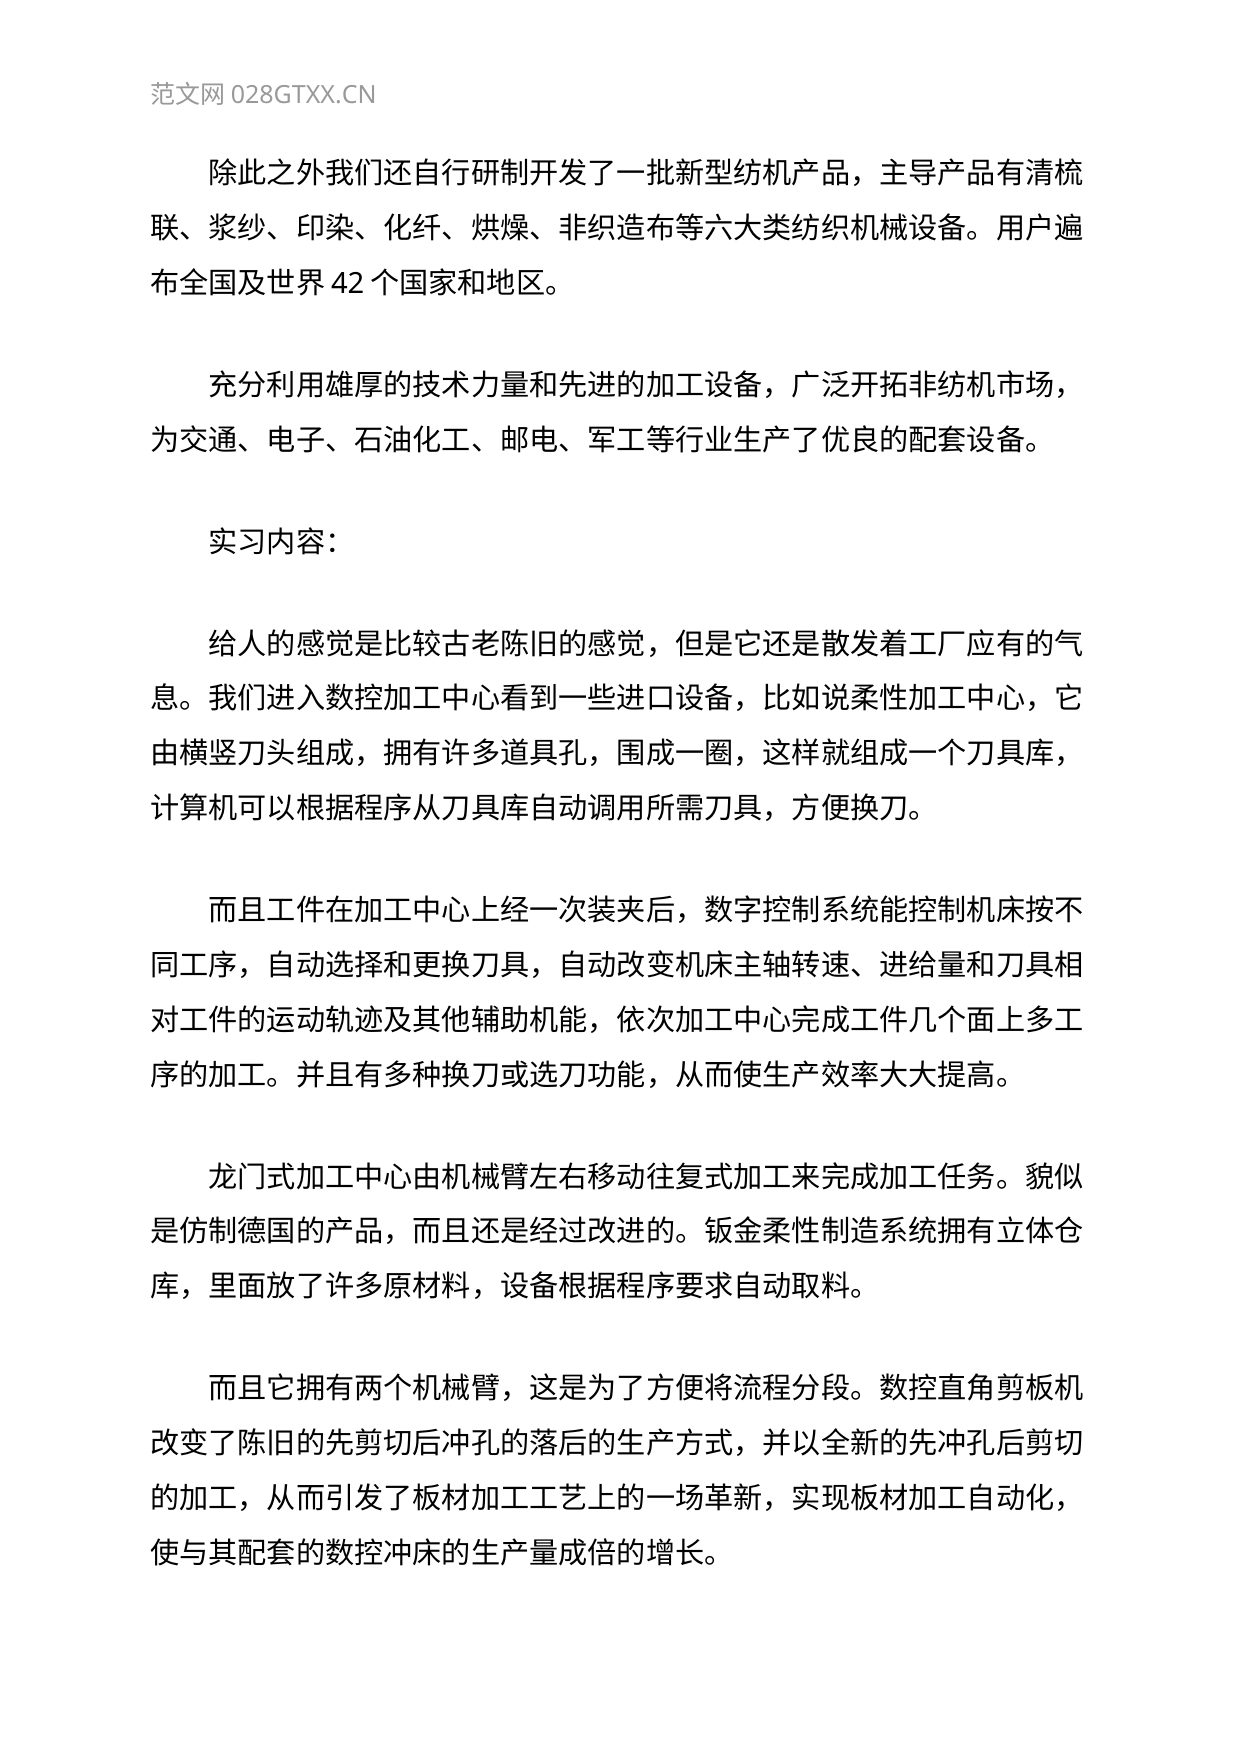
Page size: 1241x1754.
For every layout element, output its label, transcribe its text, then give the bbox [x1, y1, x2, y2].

text 充分利用雄厚的技术力量和先进的加工设备，广泛开拓非纺机市场，为交通、电子、石油化工、邮电、军工等行业生产了优良的配套设备。 [150, 362, 1090, 459]
text 给人的感觉是比较古老陈旧的感觉，但是它还是散发着工厂应有的气息。我们进入数控加工中心看到一些进口设备，比如说柔性加工中心，它由横竖刀头组成，拥有许多道具孔，围成一圈，这样就组成一个刀具库，计算机可以根据程序从刀具库自动调用所需刀具，方便换刀。 [150, 620, 1090, 827]
text 实习内容： [150, 518, 1090, 561]
text 而且工件在加工中心上经一次装夹后，数字控制系统能控制机床按不同工序，自动选择和更换刀具，自动改变机床主轴转速、进给量和刀具相对工件的运动轨迹及其他辅助机能，依次加工中心完成工件几个面上多工序的加工。并且有多种换刀或选刀功能，从而使生产效率大大提高。 [150, 887, 1090, 1094]
text 龙门式加工中心由机械臂左右移动往复式加工来完成加工任务。貌似是仿制德国的产品，而且还是经过改进的。钣金柔性制造系统拥有立体仓库，里面放了许多原材料，设备根据程序要求自动取料。 [150, 1153, 1090, 1305]
text 除此之外我们还自行研制开发了一批新型纺机产品，主导产品有清梳联、浆纱、印染、化纤、烘燥、非织造布等六大类纺织机械设备。用户遍布全国及世界42个国家和地区。 [150, 150, 1090, 302]
text 而且它拥有两个机械臂，这是为了方便将流程分段。数控直角剪板机改变了陈旧的先剪切后冲孔的落后的生产方式，并以全新的先冲孔后剪切的加工，从而引发了板材加工工艺上的一场革新，实现板材加工自动化，使与其配套的数控冲床的生产量成倍的增长。 [150, 1365, 1090, 1572]
